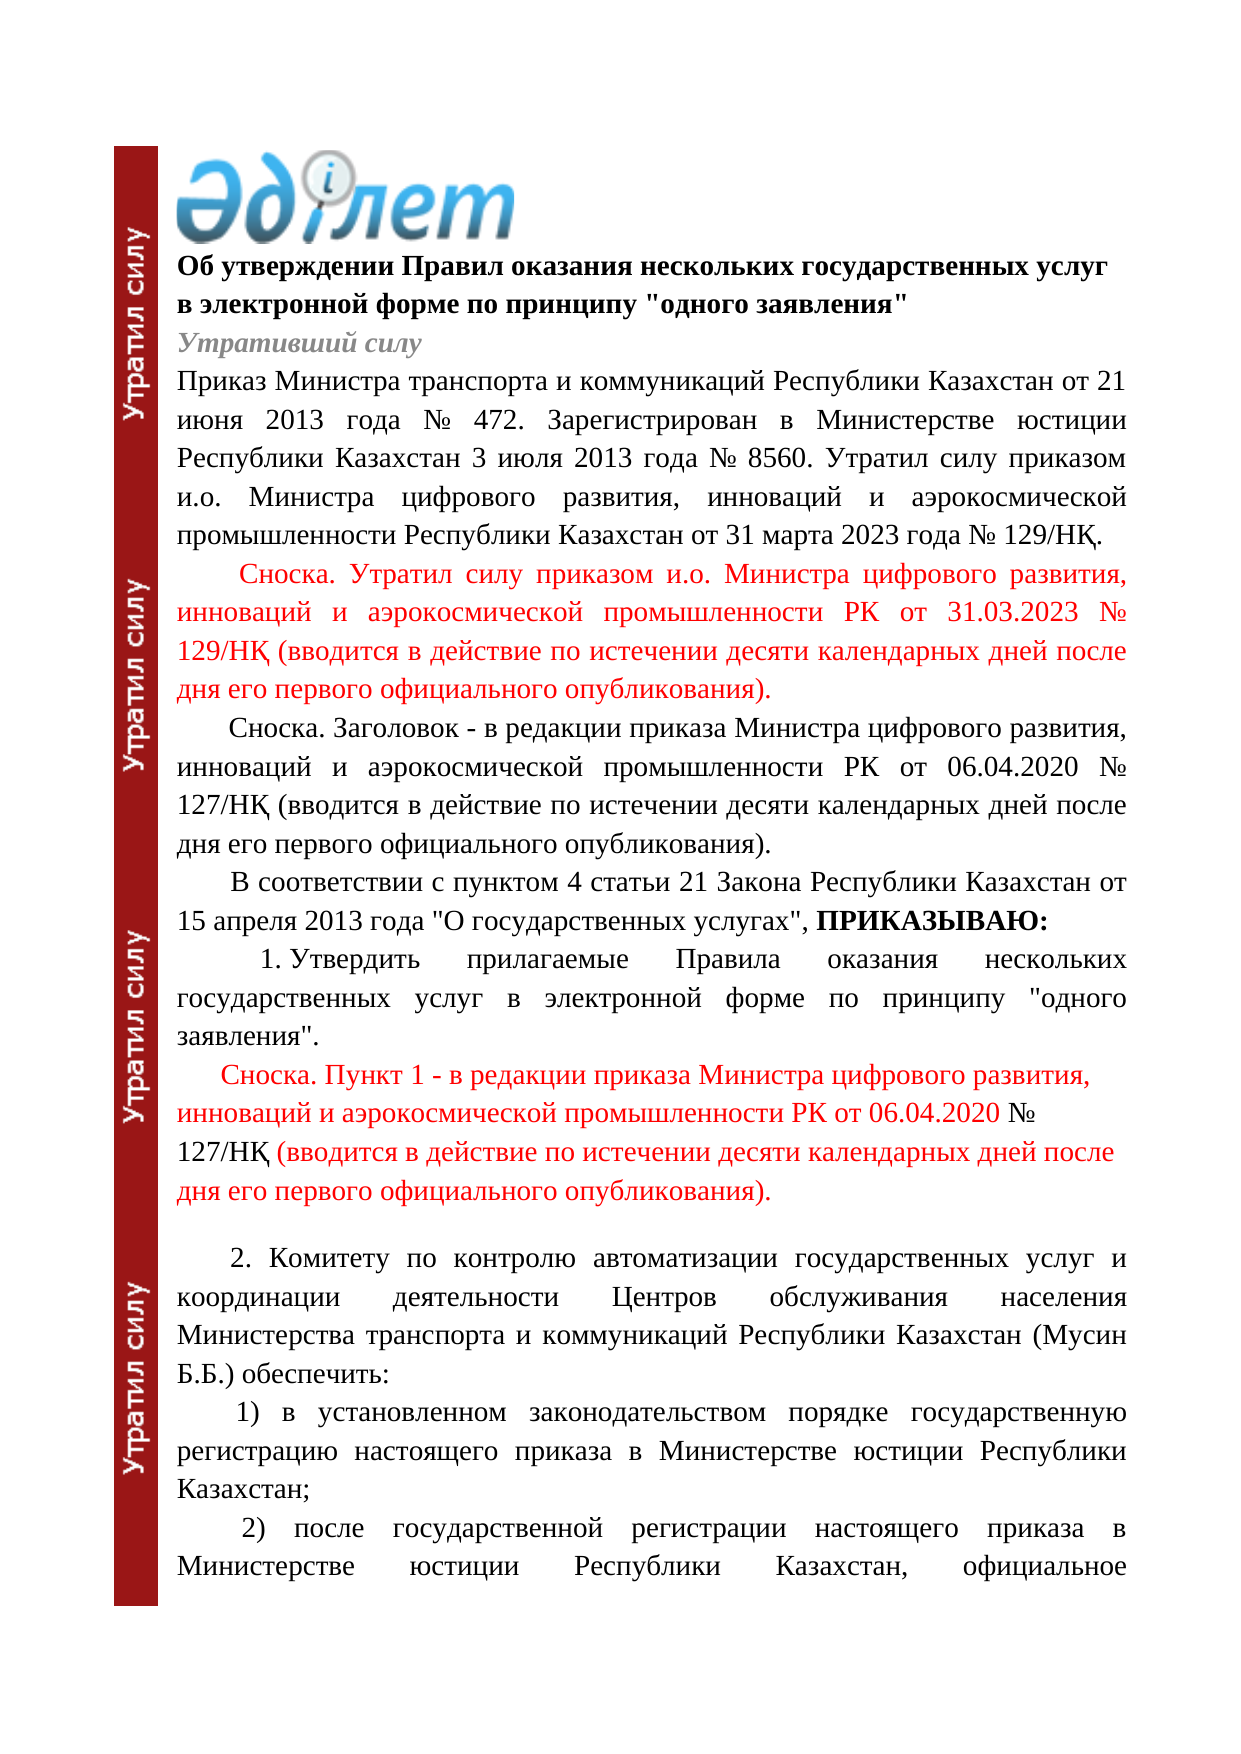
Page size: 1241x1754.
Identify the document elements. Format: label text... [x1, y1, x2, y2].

text Утративший силу [112, 325, 1128, 358]
picture [114, 705, 158, 710]
picture [114, 936, 158, 941]
text В соответствии с пунктом 4 статьи 21 Закона Республики Казахстан от 15 апреля 2013 года "О государственных услугах", ПРИКАЗЫВАЮ: [112, 864, 1128, 936]
picture [114, 1052, 158, 1057]
picture [114, 1389, 158, 1394]
text Об утверждении Правил оказания нескольких государственных услуг в электронной форме по принципу "одного заявления" [112, 248, 1128, 320]
picture [114, 358, 158, 363]
picture [114, 1236, 158, 1240]
picture [114, 859, 158, 864]
text 1. Утвердить прилагаемые Правила оказания нескольких государственных услуг в электронной форме по принципу "одного заявления". [112, 941, 1128, 1052]
picture [114, 551, 158, 556]
picture [114, 146, 158, 248]
picture [176, 150, 515, 244]
text 2. Комитету по контролю автоматизации государственных услуг и координации деятельности Центров обслуживания населения Министерства транспорта и коммуникаций Республики Казахстан (Мусин Б.Б.) обеспечить: [112, 1240, 1128, 1389]
text Сноска. Пункт 1 - в редакции приказа Министра цифрового развития, инноваций и аэрокосмической промышленности РК от 06.04.2020 № 127/НҚ (вводится в действие по истечении десяти календарных дней после дня его первого официального опубликования). [112, 1057, 1128, 1236]
text Сноска. Заголовок - в редакции приказа Министра цифрового развития, инноваций и аэрокосмической промышленности РК от 06.04.2020 № 127/НҚ (вводится в действие по истечении десяти календарных дней после дня его первого официального опубликования). [112, 710, 1128, 859]
text Сноска. Утратил силу приказом и.о. Министра цифрового развития, инноваций и аэрокосмической промышленности РК от 31.03.2023 № 129/НҚ (вводится в действие по истечении десяти календарных дней после дня его первого официального опубликования). [112, 556, 1128, 705]
text Приказ Министра транспорта и коммуникаций Республики Казахстан от 21 июня 2013 года № 472. Зарегистрирован в Министерстве юстиции Республики Казахстан 3 июля 2013 года № 8560. Утратил силу приказом и.о. Министра цифрового развития, инноваций и аэрокосмической промышленности Республики Казахстан от 31 марта 2023 года № 129/НҚ. [112, 363, 1128, 551]
text 1) в установленном законодательством порядке государственную регистрацию настоящего приказа в Министерстве юстиции Республики Казахстан; [112, 1394, 1128, 1505]
picture [114, 1582, 158, 1606]
picture [114, 1505, 158, 1510]
picture [114, 320, 158, 325]
